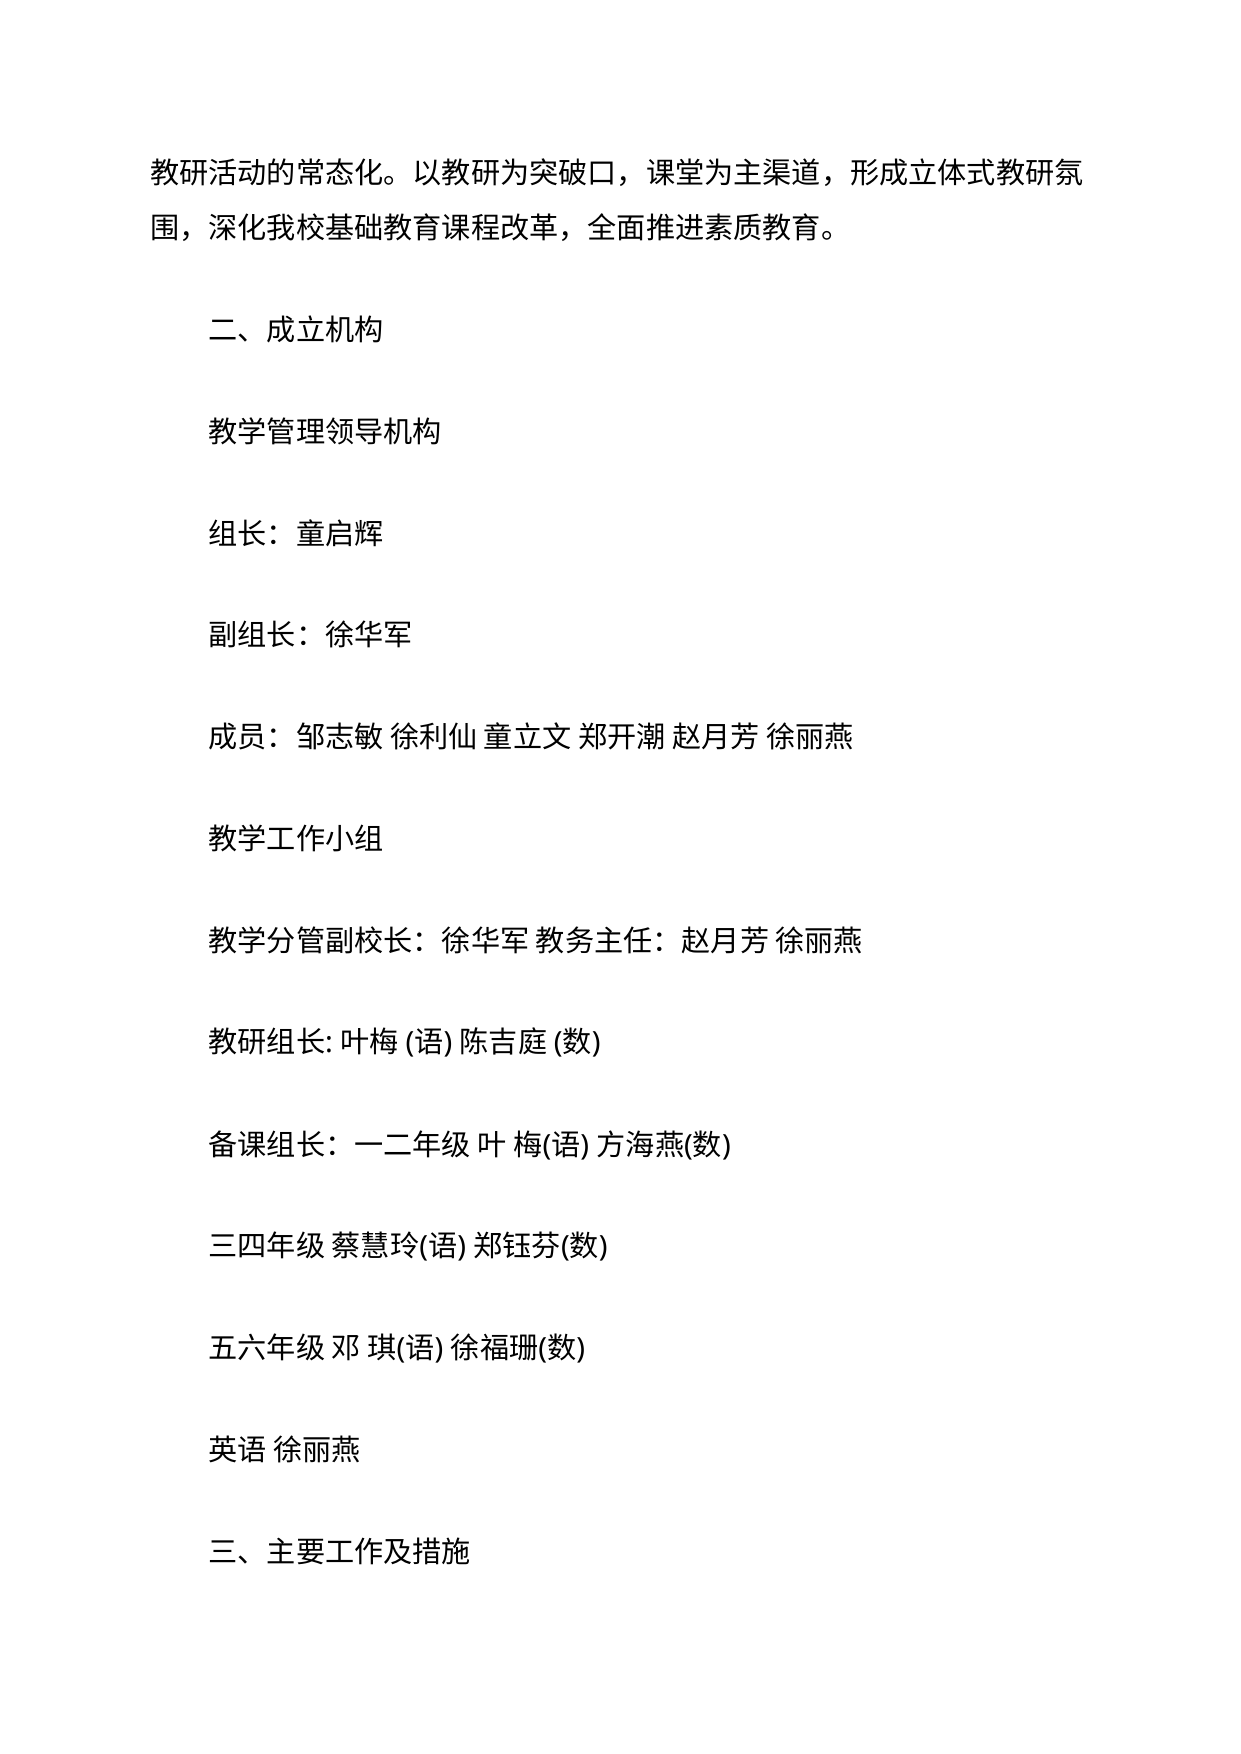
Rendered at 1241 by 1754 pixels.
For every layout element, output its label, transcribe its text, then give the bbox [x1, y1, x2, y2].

text 三四年级 蔡慧玲(语) 郑钰芬(数) [150, 1223, 1090, 1265]
text 英语 徐丽燕 [150, 1427, 1090, 1469]
text 教研组长: 叶梅 (语) 陈吉庭 (数) [150, 1019, 1090, 1061]
text 五六年级 邓 琪(语) 徐福珊(数) [150, 1325, 1090, 1367]
text 组长：童启辉 [150, 510, 1090, 552]
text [150, 150, 1090, 247]
text 二、成立机构 [150, 307, 1090, 349]
text 备课组长：一二年级 叶 梅(语) 方海燕(数) [150, 1121, 1090, 1163]
text 教学管理领导机构 [150, 408, 1090, 451]
text 教学分管副校长：徐华军 教务主任：赵月芳 徐丽燕 [150, 917, 1090, 959]
text 成员：邹志敏 徐利仙 童立文 郑开潮 赵月芳 徐丽燕 [150, 714, 1090, 756]
text 副组长：徐华军 [150, 612, 1090, 654]
text 教学工作小组 [150, 816, 1090, 858]
text 三、主要工作及措施 [150, 1529, 1090, 1571]
